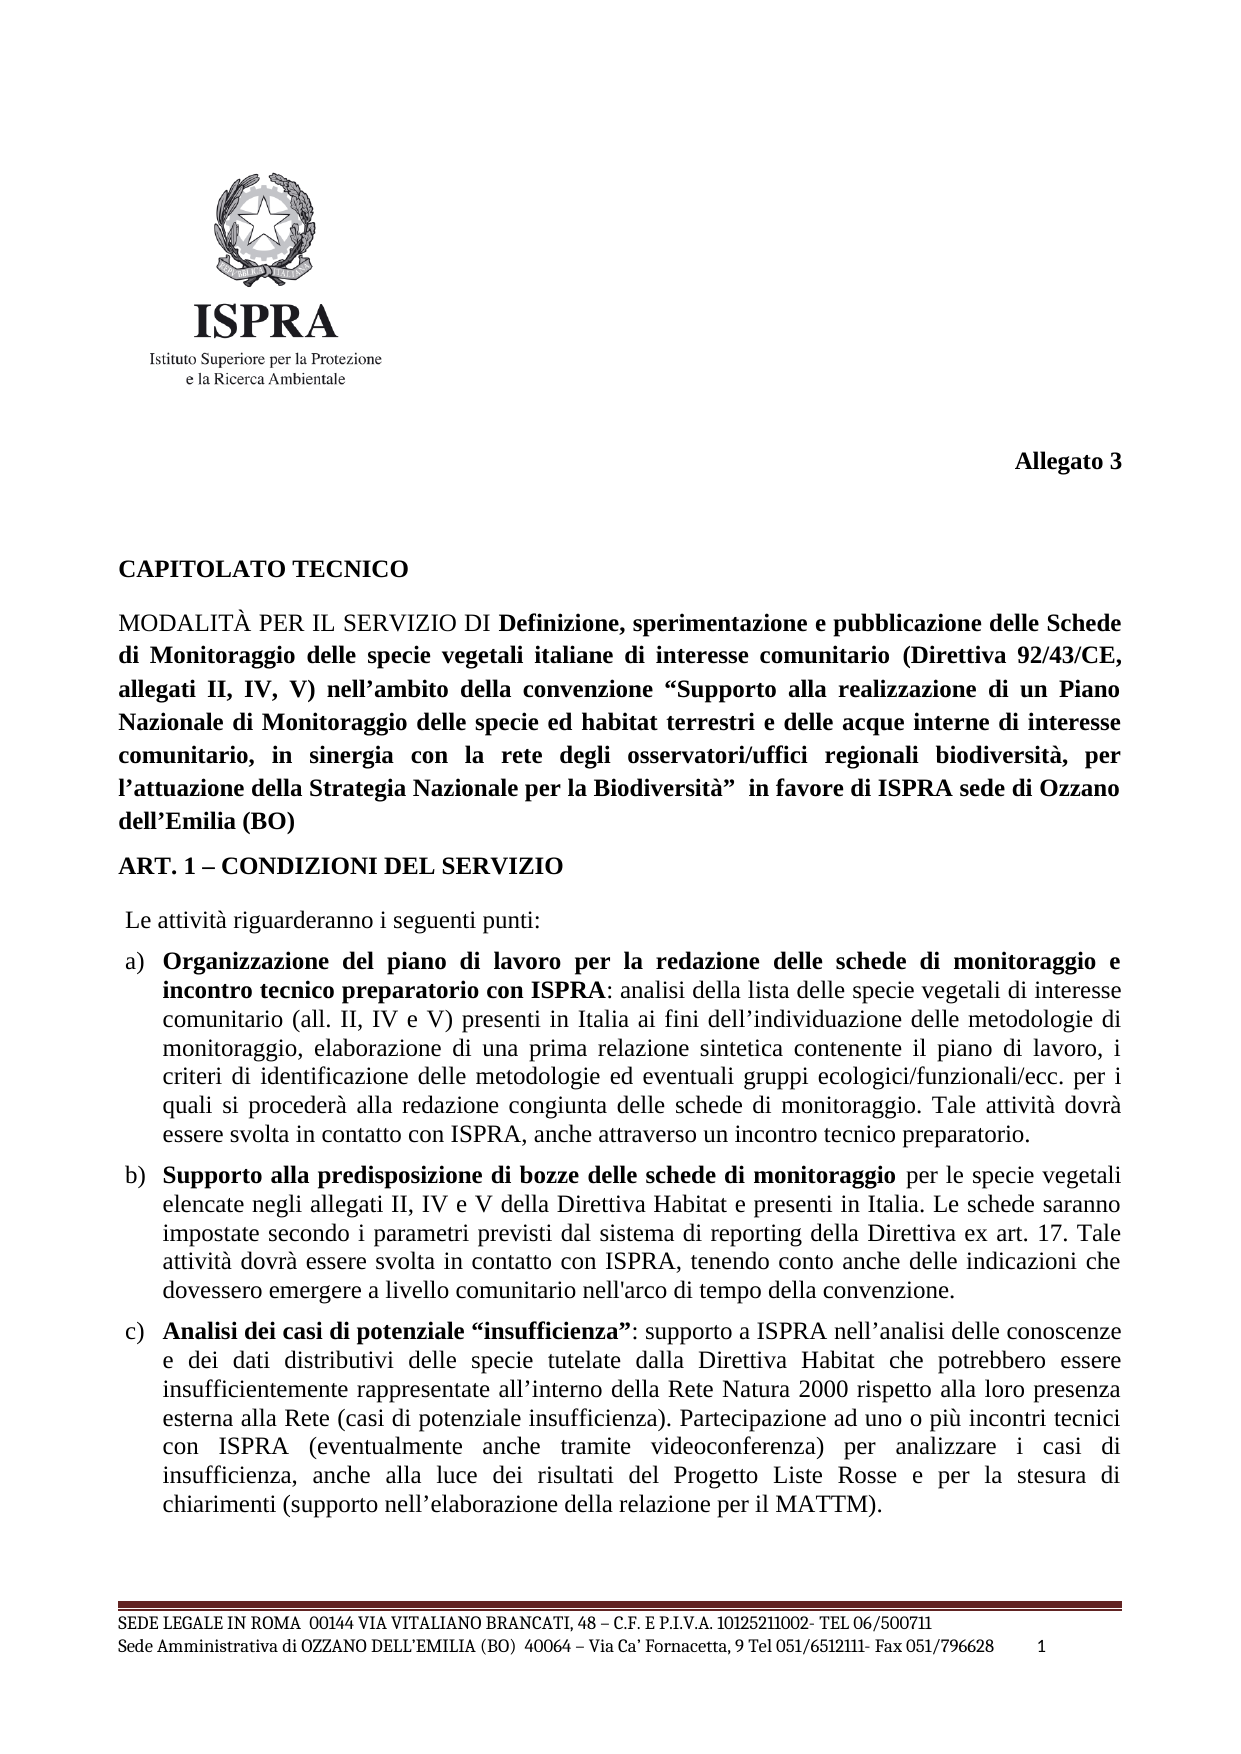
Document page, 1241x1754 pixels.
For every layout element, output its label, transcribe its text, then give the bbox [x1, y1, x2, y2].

text MODALITÀ PER IL SERVIZIO DI Definizione, sperimentazione e pubblicazione delle Schede di Monitoraggio delle specie vegetali italiane di interesse comunitario (Direttiva 92/43/CE, allegati II, IV, V) nell’ambito della convenzione “Supporto alla realizzazione di un Piano Nazionale di Monitoraggio delle specie ed habitat terrestri e delle acque interne di interesse comunitario, in sinergia con la rete degli osservatori/uffici regionali biodiversità, per l’attuazione della Strategia Nazionale per la Biodiversità” in favore di ISPRA sede di Ozzano dell’Emilia (BO) [118, 608, 1122, 834]
list Supporto alla predisposizione di bozze delle schede di monitoraggio per le specie vegetali elencate negli allegati II, IV e V della Direttiva Habitat e presenti in Italia. Le schede saranno impostate secondo i parametri previsti dal sistema di reporting della Direttiva ex art. 17. Tale attività dovrà essere svolta in contatto con ISPRA, tenendo conto anche delle indicazioni che dovessero emergere a livello comunitario nell'arco di tempo della convenzione. [125, 1160, 1122, 1304]
text Le attività riguarderanno i seguenti punti: [125, 905, 1122, 934]
text CAPITOLATO TECNICO [118, 554, 1122, 582]
text ART. 1 – CONDIZIONI DEL SERVIZIO [118, 851, 1122, 880]
text Allegato 3 [118, 446, 1122, 475]
picture [118, 147, 412, 421]
list Analisi dei casi di potenziale “insufficienza”: supporto a ISPRA nell’analisi delle conoscenze e dei dati distributivi delle specie tutelate dalla Direttiva Habitat che potrebbero essere insufficientemente rappresentate all’interno della Rete Natura 2000 rispetto alla loro presenza esterna alla Rete (casi di potenziale insufficienza). Partecipazione ad uno o più incontri tecnici con ISPRA (eventualmente anche tramite videoconferenza) per analizzare i casi di insufficienza, anche alla luce dei risultati del Progetto Liste Rosse e per la stesura di chiarimenti (supporto nell’elaborazione della relazione per il MATTM). [125, 1316, 1122, 1518]
list Organizzazione del piano di lavoro per la redazione delle schede di monitoraggio e incontro tecnico preparatorio con ISPRA: analisi della lista delle specie vegetali di interesse comunitario (all. II, IV e V) presenti in Italia ai fini dell’individuazione delle metodologie di monitoraggio, elaborazione di una prima relazione sintetica contenente il piano di lavoro, i criteri di identificazione delle metodologie ed eventuali gruppi ecologici/funzionali/ecc. per i quali si procederà alla redazione congiunta delle schede di monitoraggio. Tale attività dovrà essere svolta in contatto con ISPRA, anche attraverso un incontro tecnico preparatorio. [125, 946, 1122, 1148]
